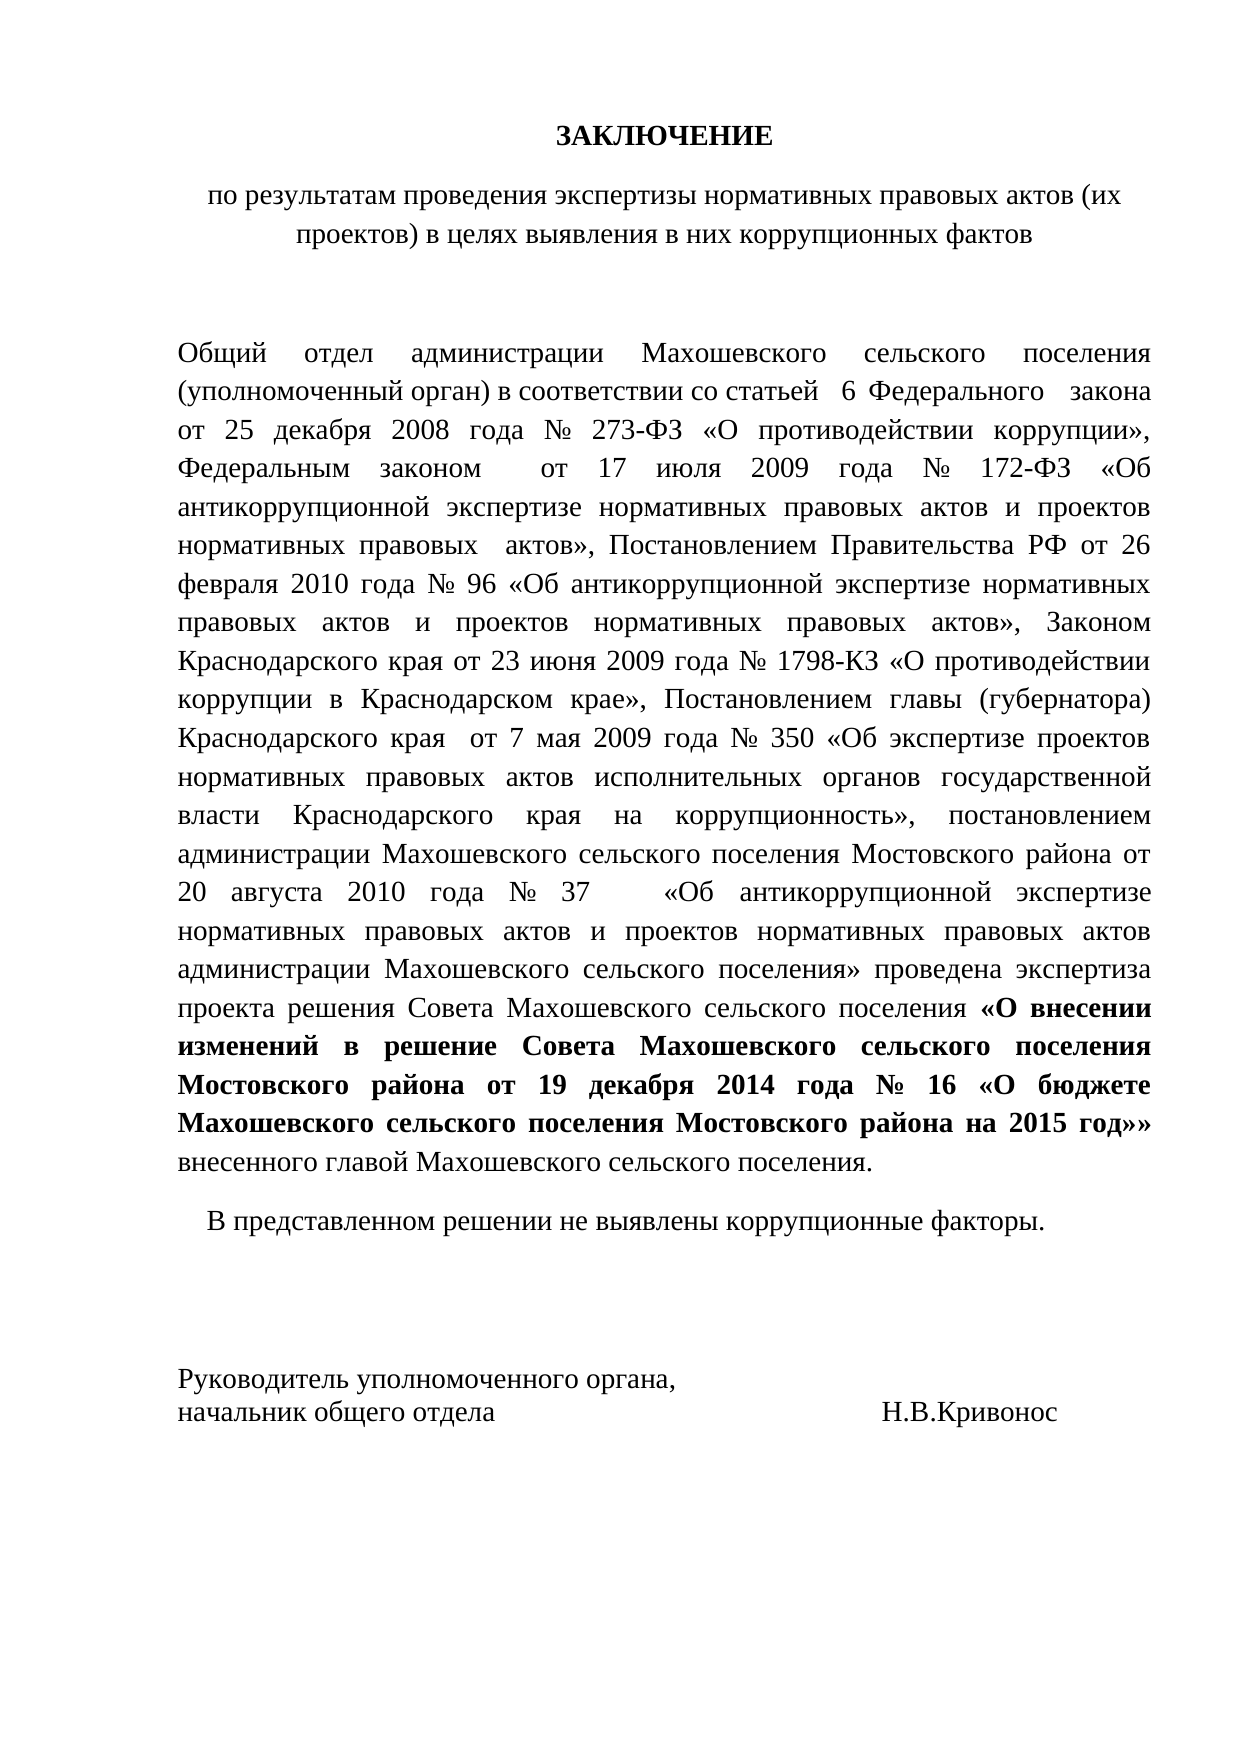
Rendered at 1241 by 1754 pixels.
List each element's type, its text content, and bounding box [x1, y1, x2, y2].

text ЗАКЛЮЧЕНИЕ [177, 118, 1152, 152]
text Общий отдел администрации Махошевского сельского поселения (уполномоченный орган) в соответствии со статьей 6 Федерального закона от 25 декабря 2008 года № 273-ФЗ «О противодействии коррупции», Федеральным законом от 17 июля 2009 года № 172-ФЗ «Об антикоррупционной экспертизе нормативных правовых актов и проектов нормативных правовых актов», Постановлением Правительства РФ от 26 февраля 2010 года № 96 «Об антикоррупционной экспертизе нормативных правовых актов и проектов нормативных правовых актов», Законом Краснодарского края от 23 июня 2009 года № 1798-КЗ «О противодействии коррупции в Краснодарском крае», Постановлением главы (губернатора) Краснодарского края от 7 мая 2009 года № 350 «Об экспертизе проектов нормативных правовых актов исполнительных органов государственной власти Краснодарского края на коррупционность», постановлением администрации Махошевского сельского поселения Мостовского района от 20 августа 2010 года № 37 «Об антикоррупционной экспертизе нормативных правовых актов и проектов нормативных правовых актов администрации Махошевского сельского поселения» проведена экспертиза проекта решения Совета Махошевского сельского поселения «О внесении изменений в решение Совета Махошевского сельского поселения Мостовского района от 19 декабря 2014 года № 16 «О бюджете Махошевского сельского поселения Мостовского района на 2015 год»» внесенного главой Махошевского сельского поселения. [177, 335, 1152, 1178]
text начальник общего отдела Н.В.Кривонос [177, 1394, 1152, 1428]
text В представленном решении не выявлены коррупционные факторы. [177, 1203, 1152, 1237]
text по результатам проведения экспертизы нормативных правовых актов (их проектов) в целях выявления в них коррупционных фактов [177, 177, 1152, 249]
text Руководитель уполномоченного органа, [177, 1361, 1152, 1394]
